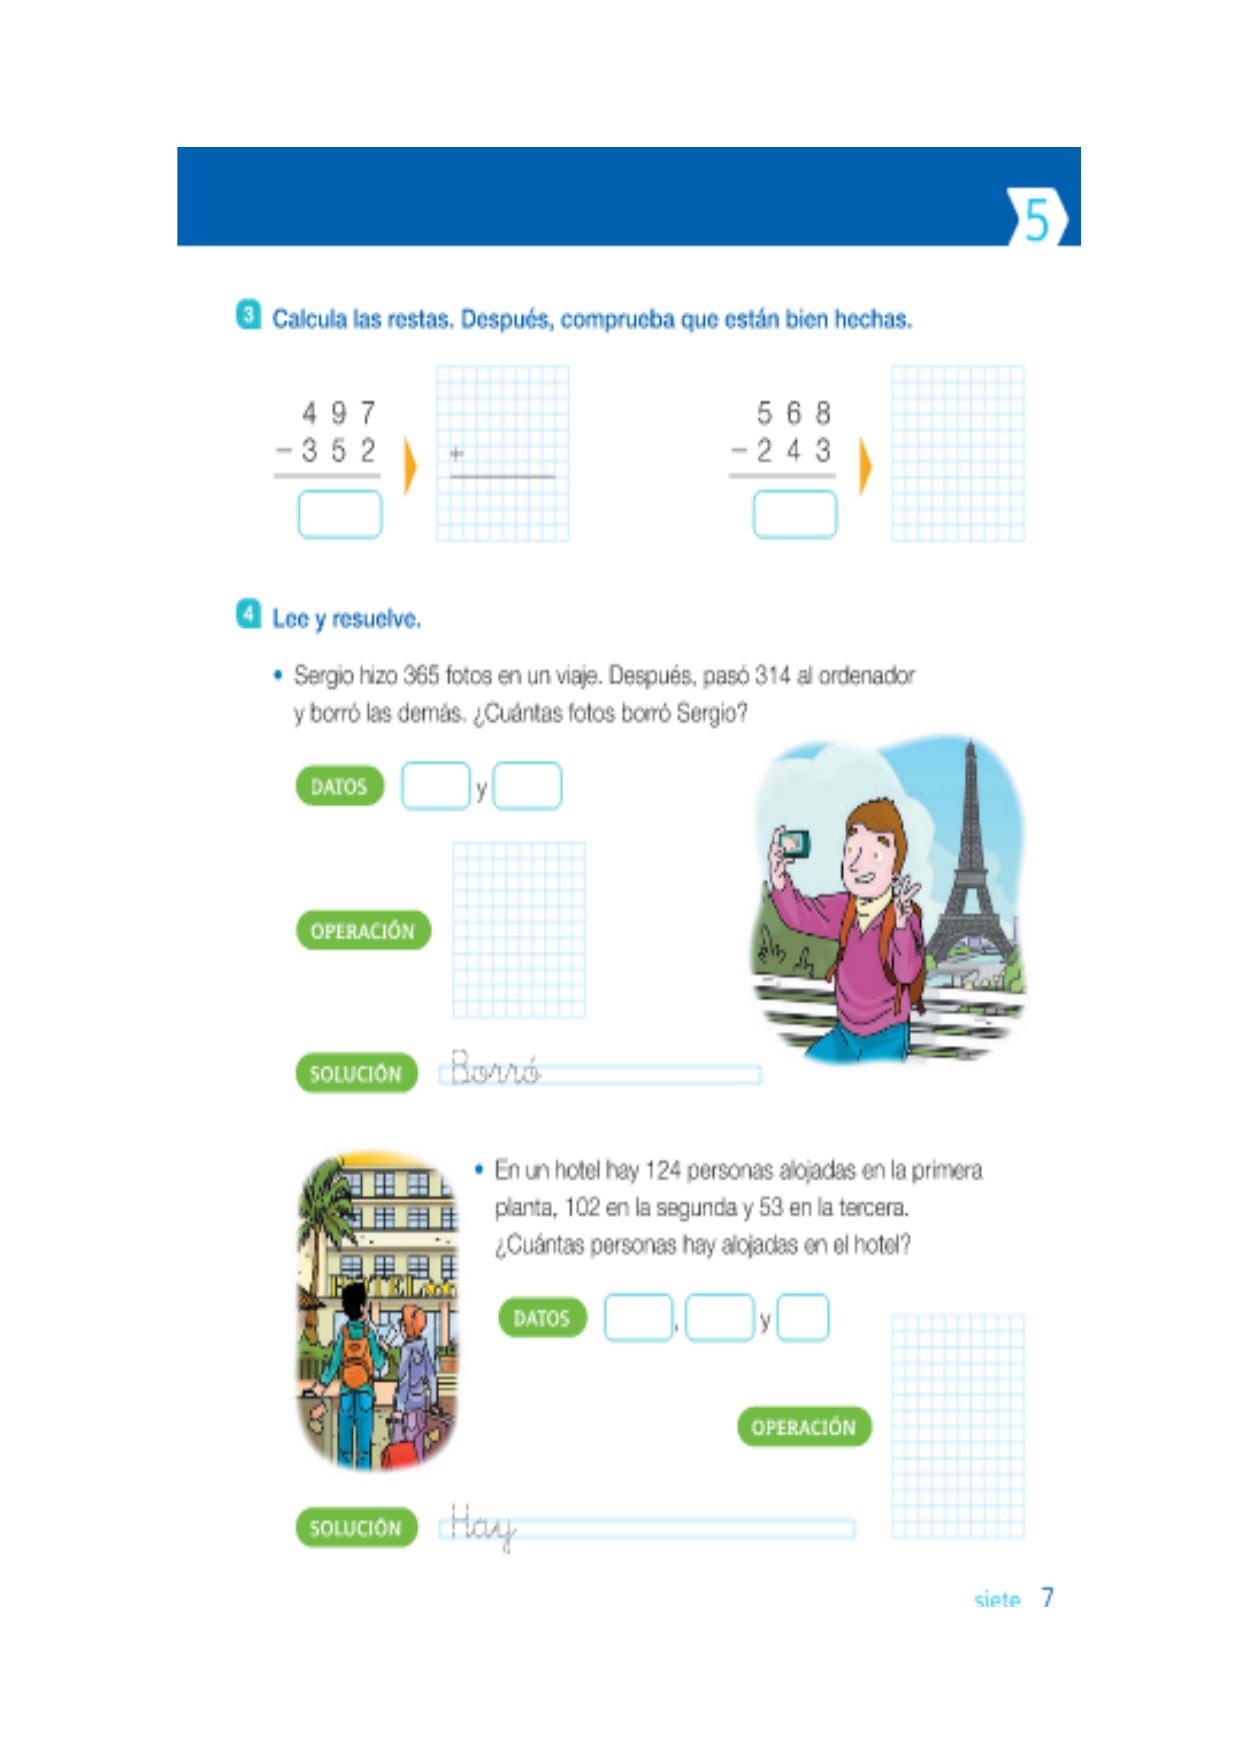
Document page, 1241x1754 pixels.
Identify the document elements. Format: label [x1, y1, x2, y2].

picture [177, 147, 1081, 1607]
